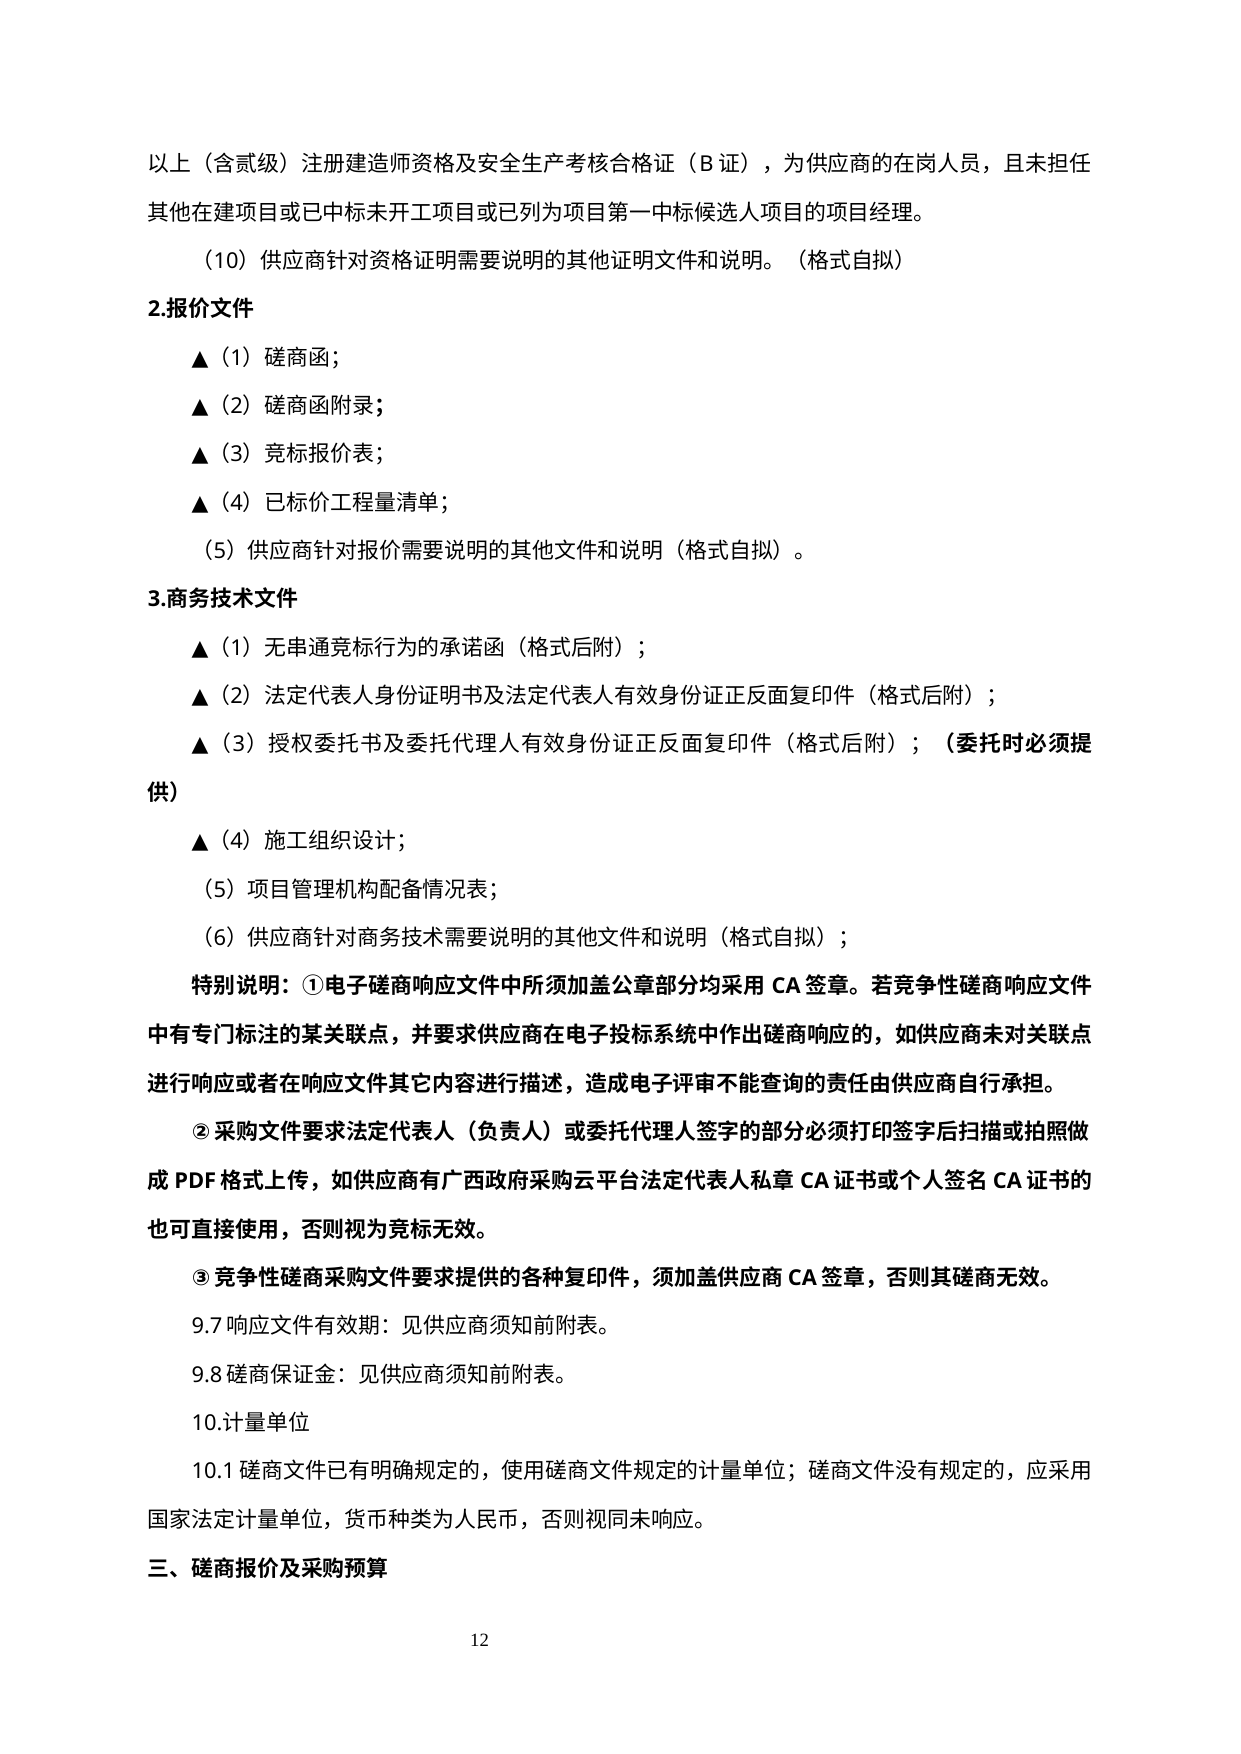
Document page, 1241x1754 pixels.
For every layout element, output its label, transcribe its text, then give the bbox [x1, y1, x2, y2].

text ▲（3）授权委托书及委托代理人有效身份证正反面复印件（格式后附）；（委托时必须提供） [148, 726, 1093, 807]
text 9.8磋商保证金：见供应商须知前附表。 [148, 1357, 1093, 1389]
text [148, 146, 1093, 227]
text ▲（1）无串通竞标行为的承诺函（格式后附）； [148, 629, 1093, 662]
text 9.7响应文件有效期：见供应商须知前附表。 [148, 1308, 1093, 1341]
text ▲（2）法定代表人身份证明书及法定代表人有效身份证正反面复印件（格式后附）； [148, 678, 1093, 710]
text 3.商务技术文件 [148, 581, 1093, 614]
text ▲（4）已标价工程量清单； [148, 484, 1093, 517]
text （5）项目管理机构配备情况表； [148, 872, 1093, 904]
text 10.1磋商文件已有明确规定的，使用磋商文件规定的计量单位；磋商文件没有规定的，应采用国家法定计量单位，货币种类为人民币，否则视同未响应。 [148, 1453, 1093, 1534]
text （5）供应商针对报价需要说明的其他文件和说明（格式自拟）。 [148, 533, 1093, 565]
text 三、磋商报价及采购预算 [148, 1550, 1093, 1583]
text ▲（3）竞标报价表； [148, 436, 1093, 469]
text 2.报价文件 [148, 291, 1093, 324]
text ②采购文件要求法定代表人（负责人）或委托代理人签字的部分必须打印签字后扫描或拍照做成PDF格式上传，如供应商有广西政府采购云平台法定代表人私章CA证书或个人签名CA证书的也可直接使用，否则视为竞标无效。 [148, 1114, 1093, 1244]
text （6）供应商针对商务技术需要说明的其他文件和说明（格式自拟）； [148, 920, 1093, 952]
text ▲（4）施工组织设计； [148, 823, 1093, 856]
text 10.计量单位 [148, 1405, 1093, 1437]
text ③竞争性磋商采购文件要求提供的各种复印件，须加盖供应商CA签章，否则其磋商无效。 [148, 1260, 1093, 1292]
text ▲（1）磋商函； [148, 339, 1093, 372]
text （10）供应商针对资格证明需要说明的其他证明文件和说明。（格式自拟） [148, 243, 1093, 275]
text ▲（2）磋商函附录； [148, 388, 1093, 420]
text 特别说明：①电子磋商响应文件中所须加盖公章部分均采用CA签章。若竞争性磋商响应文件中有专门标注的某关联点，并要求供应商在电子投标系统中作出磋商响应的，如供应商未对关联点进行响应或者在响应文件其它内容进行描述，造成电子评审不能查询的责任由供应商自行承担。 [148, 968, 1093, 1098]
